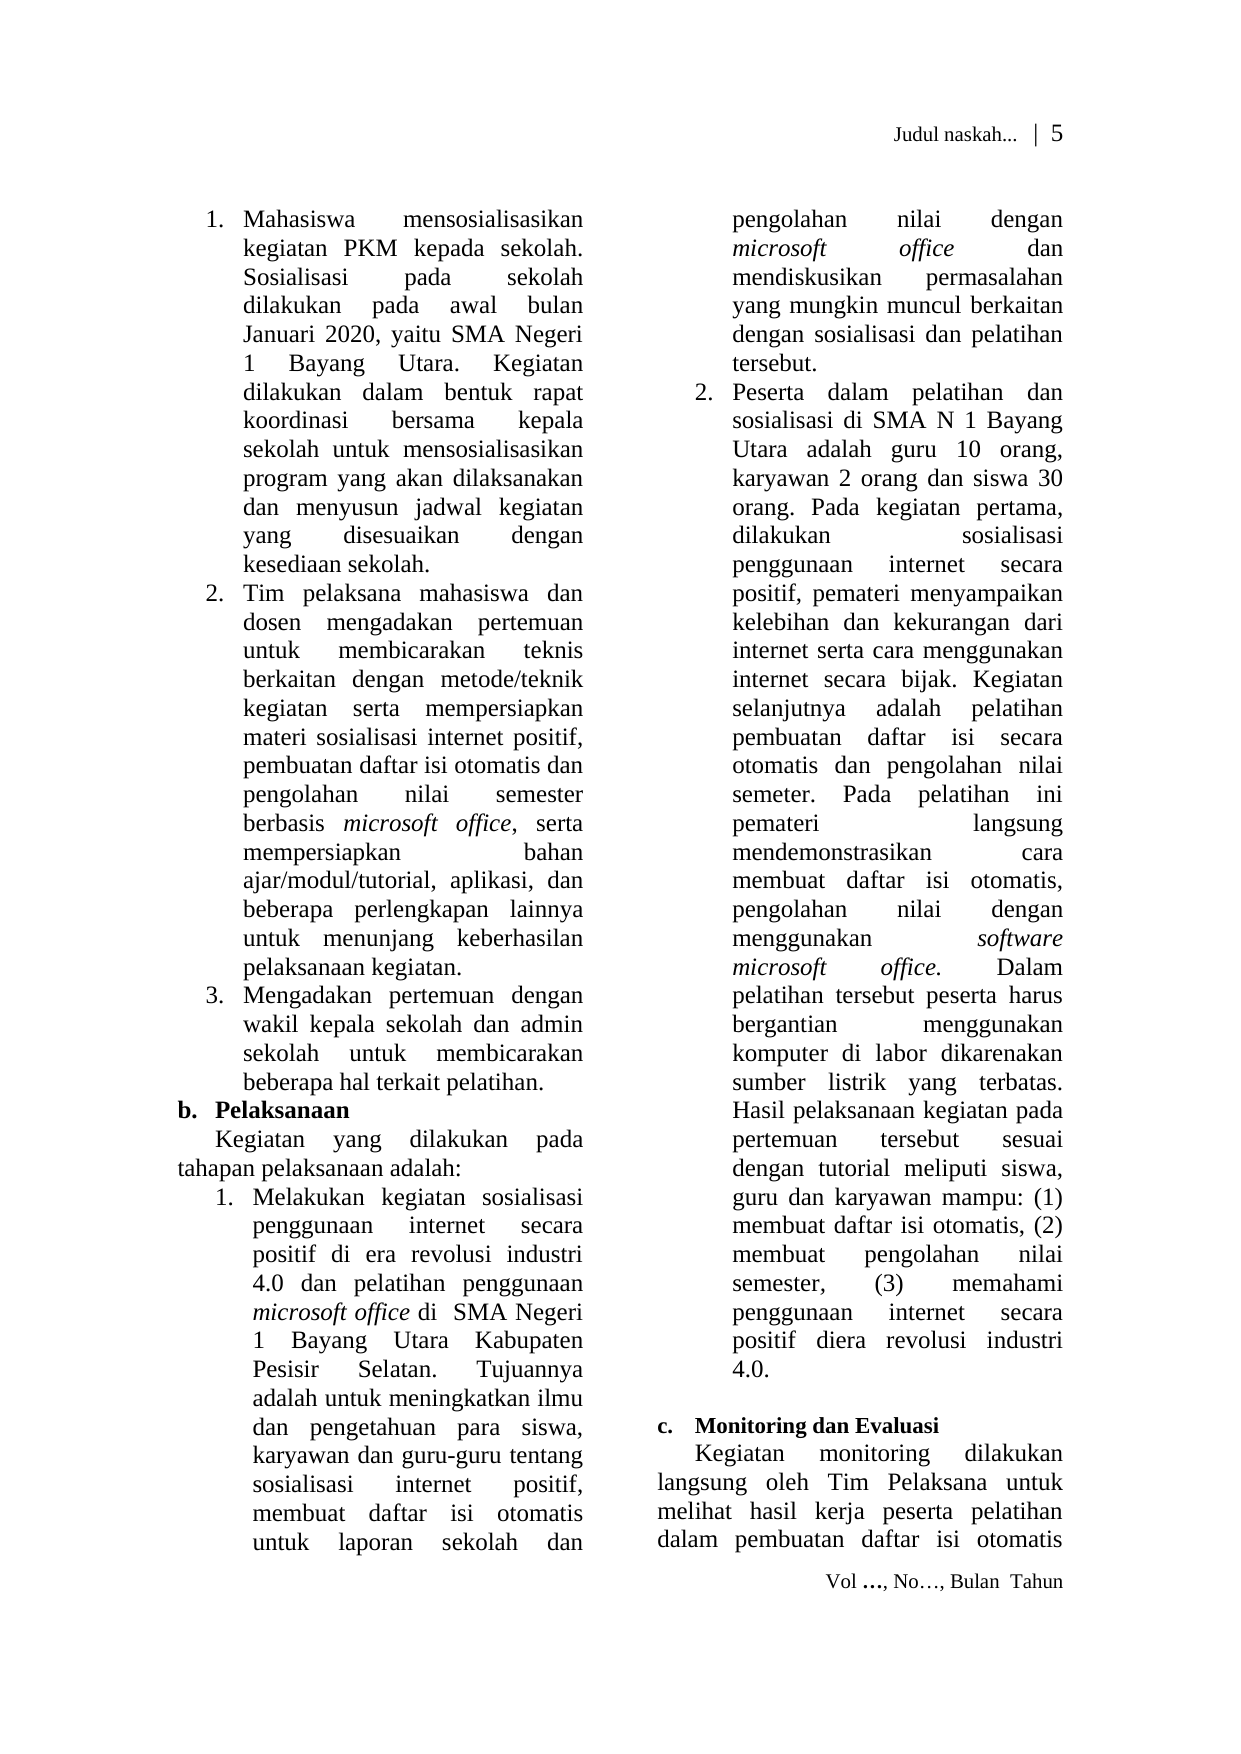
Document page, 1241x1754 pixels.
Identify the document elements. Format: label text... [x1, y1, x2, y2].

list Pelaksanaan [177, 1096, 583, 1124]
list Tim pelaksana mahasiswa dan dosen mengadakan pertemuan untuk membicarakan teknis berkaitan dengan metode/teknik kegiatan serta mempersiapkan materi sosialisasi internet positif, pembuatan daftar isi otomatis dan pengolahan nilai semester berbasis microsoft office, serta mempersiapkan bahan ajar/modul/tutorial, aplikasi, dan beberapa perlengkapan lainnya untuk menunjang keberhasilan pelaksanaan kegiatan. [205, 578, 583, 981]
list Melakukan kegiatan sosialisasi penggunaan internet secara positif di era revolusi industri 4.0 dan pelatihan penggunaan microsoft office di SMA Negeri 1 Bayang Utara Kabupaten Pesisir Selatan. Tujuannya adalah untuk meningkatkan ilmu dan pengetahuan para siswa, karyawan dan guru-guru tentang sosialisasi internet positif, membuat daftar isi otomatis untuk laporan sekolah dan pengolahan nilai dengan microsoft office dan mendiskusikan permasalahan yang mungkin muncul berkaitan dengan sosialisasi dan pelatihan tersebut. [694, 204, 1063, 377]
list Monitoring dan Evaluasi [657, 1412, 1063, 1438]
list Mengadakan pertemuan dengan wakil kepala sekolah dan admin sekolah untuk membicarakan beberapa hal terkait pelatihan. [205, 981, 583, 1096]
list Melakukan kegiatan sosialisasi penggunaan internet secara positif di era revolusi industri 4.0 dan pelatihan penggunaan microsoft office di SMA Negeri 1 Bayang Utara Kabupaten Pesisir Selatan. Tujuannya adalah untuk meningkatkan ilmu dan pengetahuan para siswa, karyawan dan guru-guru tentang sosialisasi internet positif, membuat daftar isi otomatis untuk laporan sekolah dan pengolahan nilai dengan microsoft office dan mendiskusikan permasalahan yang mungkin muncul berkaitan dengan sosialisasi dan pelatihan tersebut. [215, 1182, 583, 1556]
text Kegiatan yang dilakukan pada tahapan pelaksanaan adalah: [177, 1124, 583, 1182]
list Peserta dalam pelatihan dan sosialisasi di SMA N 1 Bayang Utara adalah guru 10 orang, karyawan 2 orang dan siswa 30 orang. Pada kegiatan pertama, dilakukan sosialisasi penggunaan internet secara positif, pemateri menyampaikan kelebihan dan kekurangan dari internet serta cara menggunakan internet secara bijak. Kegiatan selanjutnya adalah pelatihan pembuatan daftar isi secara otomatis dan pengolahan nilai semeter. Pada pelatihan ini pemateri langsung mendemonstrasikan cara membuat daftar isi otomatis, pengolahan nilai dengan menggunakan software microsoft office. Dalam pelatihan tersebut peserta harus bergantian menggunakan komputer di labor dikarenakan sumber listrik yang terbatas. Hasil pelaksanaan kegiatan pada pertemuan tersebut sesuai dengan tutorial meliputi siswa, guru dan karyawan mampu: (1) membuat daftar isi otomatis, (2) membuat pengolahan nilai semester, (3) memahami penggunaan internet secara positif diera revolusi industri 4.0. [694, 377, 1063, 1383]
list Mahasiswa mensosialisasikan kegiatan PKM kepada sekolah. Sosialisasi pada sekolah dilakukan pada awal bulan Januari 2020, yaitu SMA Negeri 1 Bayang Utara. Kegiatan dilakukan dalam bentuk rapat koordinasi bersama kepala sekolah untuk mensosialisasikan program yang akan dilaksanakan dan menyusun jadwal kegiatan yang disesuaikan dengan kesediaan sekolah. [205, 204, 583, 578]
